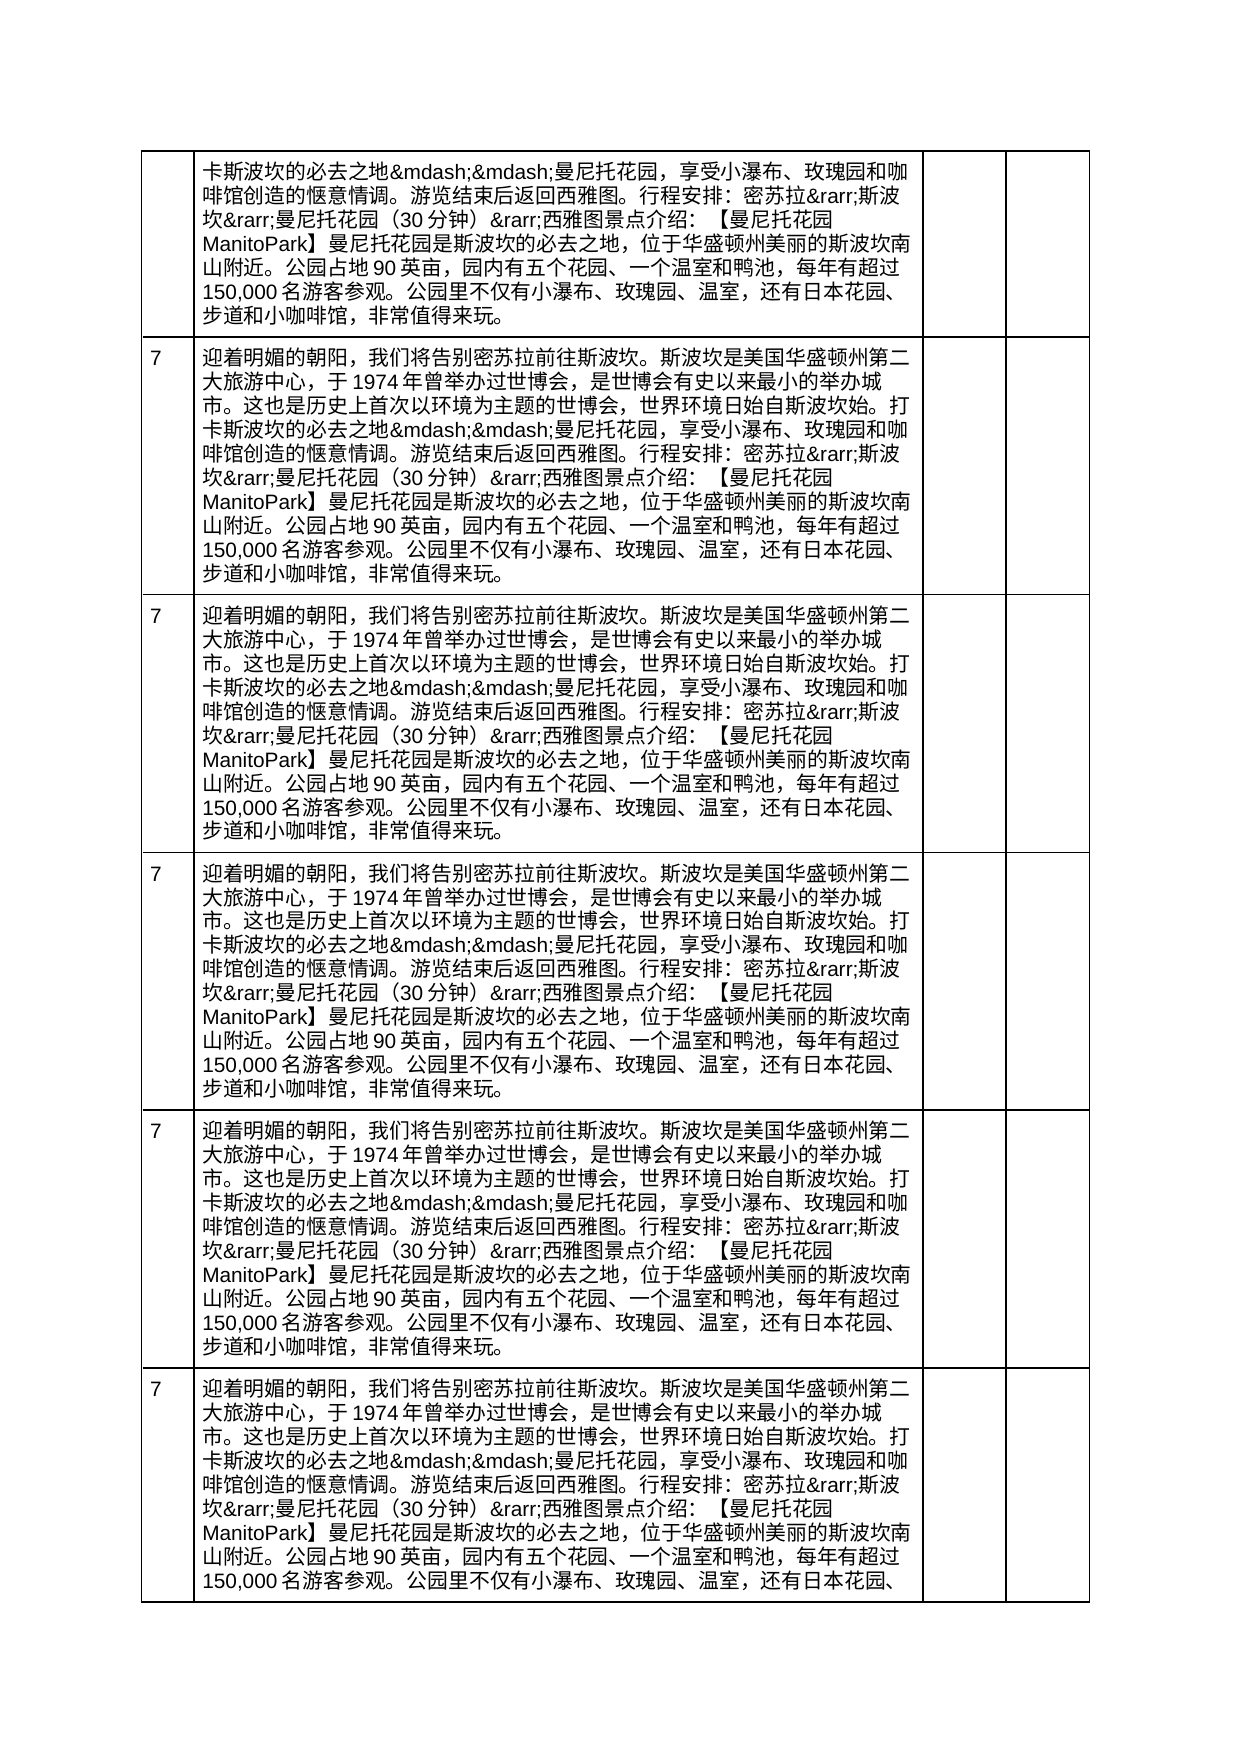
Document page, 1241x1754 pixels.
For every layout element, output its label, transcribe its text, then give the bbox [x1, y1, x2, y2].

table_cell [1007, 152, 1089, 336]
table_cell 7 [142, 595, 193, 852]
table_cell [924, 1111, 1005, 1367]
table_cell 7 [142, 1368, 193, 1601]
table_cell [1007, 853, 1089, 1109]
table_cell [924, 595, 1005, 852]
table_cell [195, 1369, 922, 1601]
table_cell [924, 853, 1005, 1109]
table_cell [924, 152, 1005, 336]
table_cell 7 [142, 337, 193, 594]
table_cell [195, 152, 922, 336]
table_cell [924, 338, 1005, 594]
table_cell 7 [142, 1110, 193, 1367]
table_cell [1007, 1369, 1089, 1601]
table_cell [1007, 338, 1089, 594]
table_cell [1007, 595, 1089, 852]
table_cell 7 [142, 853, 193, 1109]
table_cell [924, 1369, 1005, 1601]
table_cell 7 [142, 152, 193, 336]
table_cell [1007, 1111, 1089, 1367]
